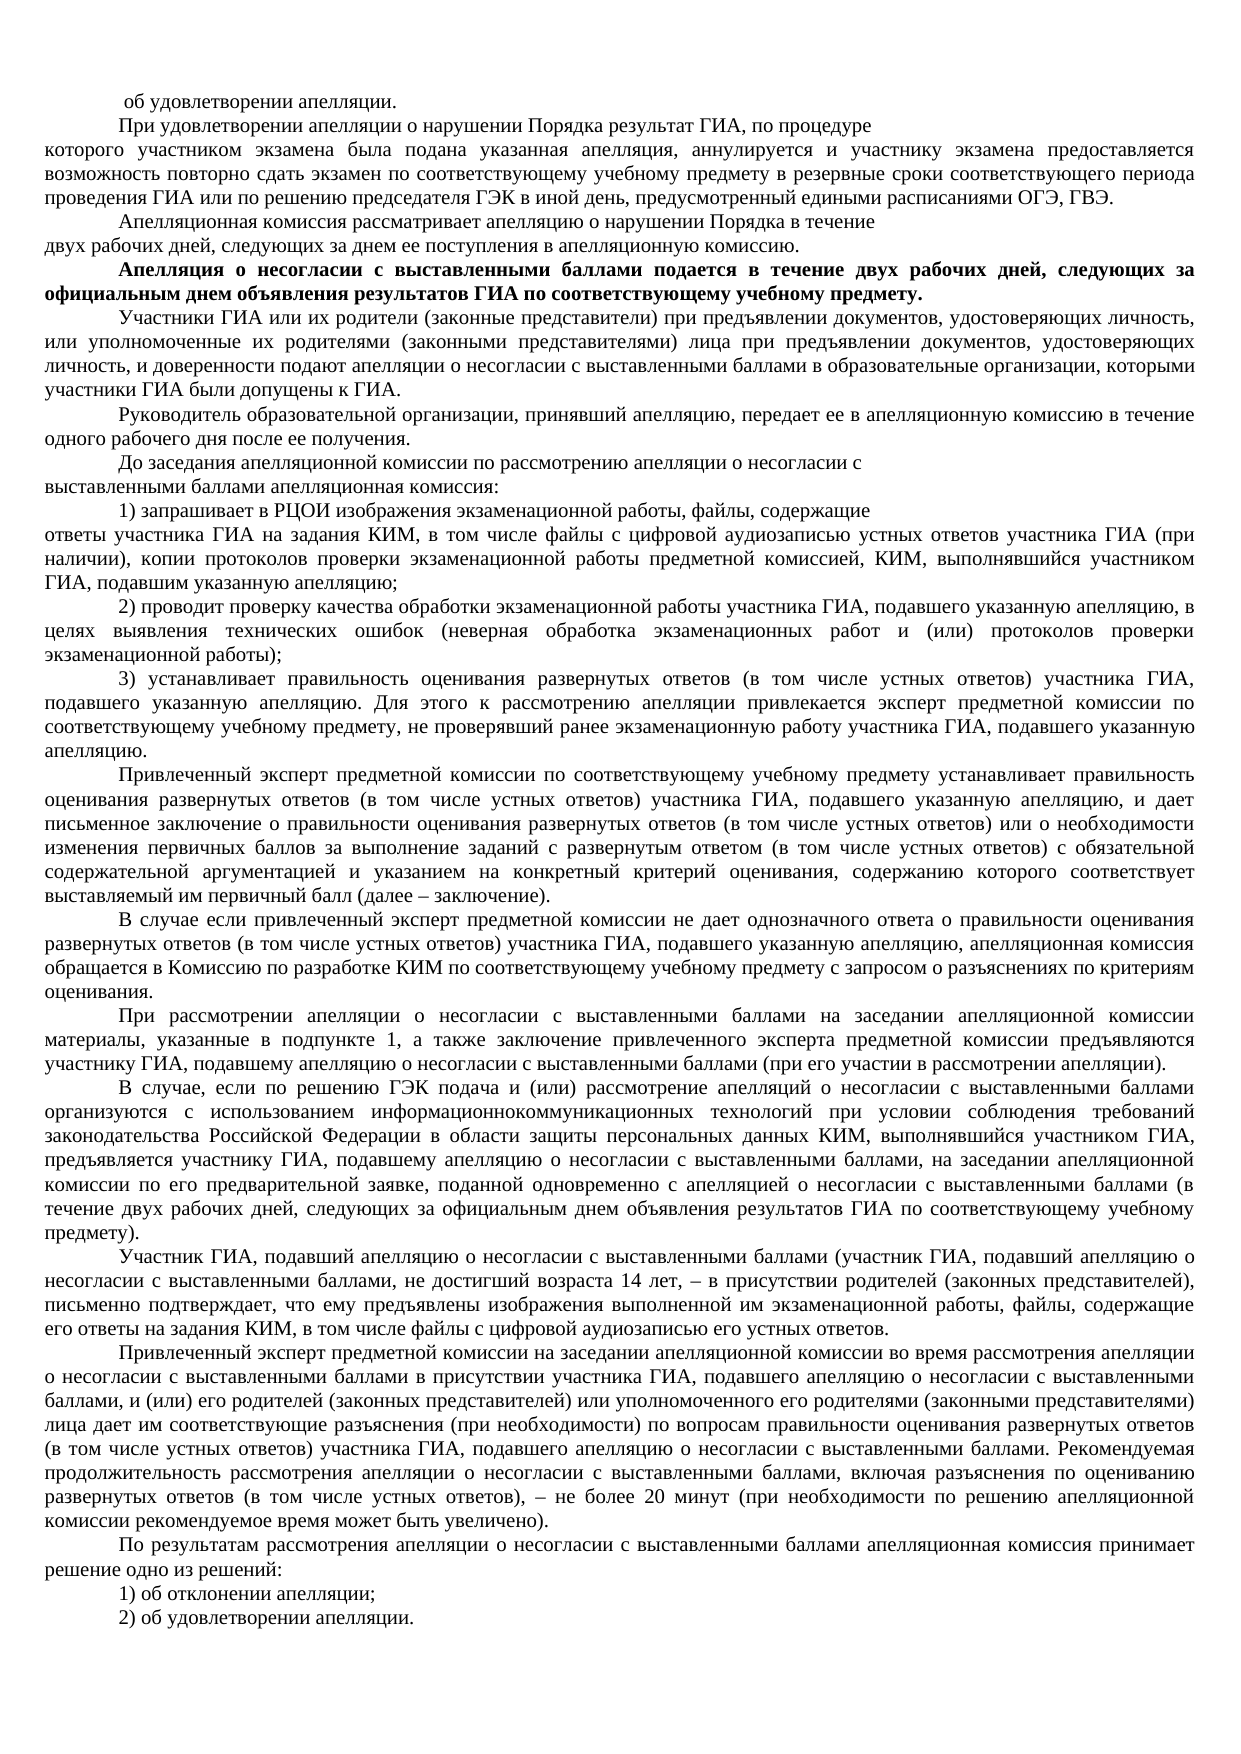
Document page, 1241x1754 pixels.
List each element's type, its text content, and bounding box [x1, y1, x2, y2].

text 2) об удовлетворении апелляции. [44, 1604, 1196, 1629]
text В случае если привлеченный эксперт предметной комиссии не дает однозначного ответа о правильности оценивания развернутых ответов (в том числе устных ответов) участника ГИА, подавшего указанную апелляцию, апелляционная комиссия обращается в Комиссию по разработке КИМ по соответствующему учебному предмету с запросом о разъяснениях по критериям оценивания. [44, 907, 1196, 1003]
text 1) запрашивает в РЦОИ изображения экзаменационной работы, файлы, содержащие [44, 498, 1196, 522]
text Участники ГИА или их родители (законные представители) при предъявлении документов, удостоверяющих личность, или уполномоченные их родителями (законными представителями) лица при предъявлении документов, удостоверяющих личность, и доверенности подают апелляции о несогласии с выставленными баллами в образовательные организации, которыми участники ГИА были допущены к ГИА. [44, 305, 1196, 401]
text При рассмотрении апелляции о несогласии с выставленными баллами на заседании апелляционной комиссии материалы, указанные в подпункте 1, а также заключение привлеченного эксперта предметной комиссии предъявляются участнику ГИА, подавшему апелляцию о несогласии с выставленными баллами (при его участии в рассмотрении апелляции). [44, 1003, 1196, 1075]
text ответы участника ГИА на задания КИМ, в том числе файлы с цифровой аудиозаписью устных ответов участника ГИА (при наличии), копии протоколов проверки экзаменационной работы предметной комиссией, КИМ, выполнявшийся участником ГИА, подавшим указанную апелляцию; [44, 522, 1196, 594]
text Апелляционная комиссия рассматривает апелляцию о нарушении Порядка в течение [44, 209, 1196, 233]
text Апелляция о несогласии с выставленными баллами подается в течение двух рабочих дней, следующих за официальным днем объявления результатов ГИА по соответствующему учебному предмету. [44, 257, 1196, 305]
text При удовлетворении апелляции о нарушении Порядка результат ГИА, по процедуре [44, 113, 1196, 137]
text 2) проводит проверку качества обработки экзаменационной работы участника ГИА, подавшего указанную апелляцию, в целях выявления технических ошибок (неверная обработка экзаменационных работ и (или) протоколов проверки экзаменационной работы); [44, 594, 1196, 666]
text До заседания апелляционной комиссии по рассмотрению апелляции о несогласии с [44, 449, 1196, 474]
text об удовлетворении апелляции. [44, 89, 1196, 113]
text двух рабочих дней, следующих за днем ее поступления в апелляционную комиссию. [44, 233, 1196, 257]
text 1) об отклонении апелляции; [44, 1581, 1196, 1604]
text Руководитель образовательной организации, принявший апелляцию, передает ее в апелляционную комиссию в течение одного рабочего дня после ее получения. [44, 401, 1196, 449]
text Привлеченный эксперт предметной комиссии на заседании апелляционной комиссии во время рассмотрения апелляции о несогласии с выставленными баллами в присутствии участника ГИА, подавшего апелляцию о несогласии с выставленными баллами, и (или) его родителей (законных представителей) или уполномоченного его родителями (законными представителями) лица дает им соответствующие разъяснения (при необходимости) по вопросам правильности оценивания развернутых ответов (в том числе устных ответов) участника ГИА, подавшего апелляцию о несогласии с выставленными баллами. Рекомендуемая продолжительность рассмотрения апелляции о несогласии с выставленными баллами, включая разъяснения по оцениванию развернутых ответов (в том числе устных ответов), – не более 20 минут (при необходимости по решению апелляционной комиссии рекомендуемое время может быть увеличено). [44, 1340, 1196, 1532]
text Участник ГИА, подавший апелляцию о несогласии с выставленными баллами (участник ГИА, подавший апелляцию о несогласии с выставленными баллами, не достигший возраста 14 лет, – в присутствии родителей (законных представителей), письменно подтверждает, что ему предъявлены изображения выполненной им экзаменационной работы, файлы, содержащие его ответы на задания КИМ, в том числе файлы с цифровой аудиозаписью его устных ответов. [44, 1244, 1196, 1340]
text которого участником экзамена была подана указанная апелляция, аннулируется и участнику экзамена предоставляется возможность повторно сдать экзамен по соответствующему учебному предмету в резервные сроки соответствующего периода проведения ГИА или по решению председателя ГЭК в иной день, предусмотренный едиными расписаниями ОГЭ, ГВЭ. [44, 137, 1196, 209]
text выставленными баллами апелляционная комиссия: [44, 474, 1196, 498]
text Привлеченный эксперт предметной комиссии по соответствующему учебному предмету устанавливает правильность оценивания развернутых ответов (в том числе устных ответов) участника ГИА, подавшего указанную апелляцию, и дает письменное заключение о правильности оценивания развернутых ответов (в том числе устных ответов) или о необходимости изменения первичных баллов за выполнение заданий с развернутым ответом (в том числе устных ответов) с обязательной содержательной аргументацией и указанием на конкретный критерий оценивания, содержанию которого соответствует выставляемый им первичный балл (далее – заключение). [44, 762, 1196, 907]
text По результатам рассмотрения апелляции о несогласии с выставленными баллами апелляционная комиссия принимает решение одно из решений: [44, 1532, 1196, 1581]
text 3) устанавливает правильность оценивания развернутых ответов (в том числе устных ответов) участника ГИА, подавшего указанную апелляцию. Для этого к рассмотрению апелляции привлекается эксперт предметной комиссии по соответствующему учебному предмету, не проверявший ранее экзаменационную работу участника ГИА, подавшего указанную апелляцию. [44, 666, 1196, 762]
text В случае, если по решению ГЭК подача и (или) рассмотрение апелляций о несогласии с выставленными баллами организуются с использованием информационнокоммуникационных технологий при условии соблюдения требований законодательства Российской Федерации в области защиты персональных данных КИМ, выполнявшийся участником ГИА, предъявляется участнику ГИА, подавшему апелляцию о несогласии с выставленными баллами, на заседании апелляционной комиссии по его предварительной заявке, поданной одновременно с апелляцией о несогласии с выставленными баллами (в течение двух рабочих дней, следующих за официальным днем объявления результатов ГИА по соответствующему учебному предмету). [44, 1075, 1196, 1244]
